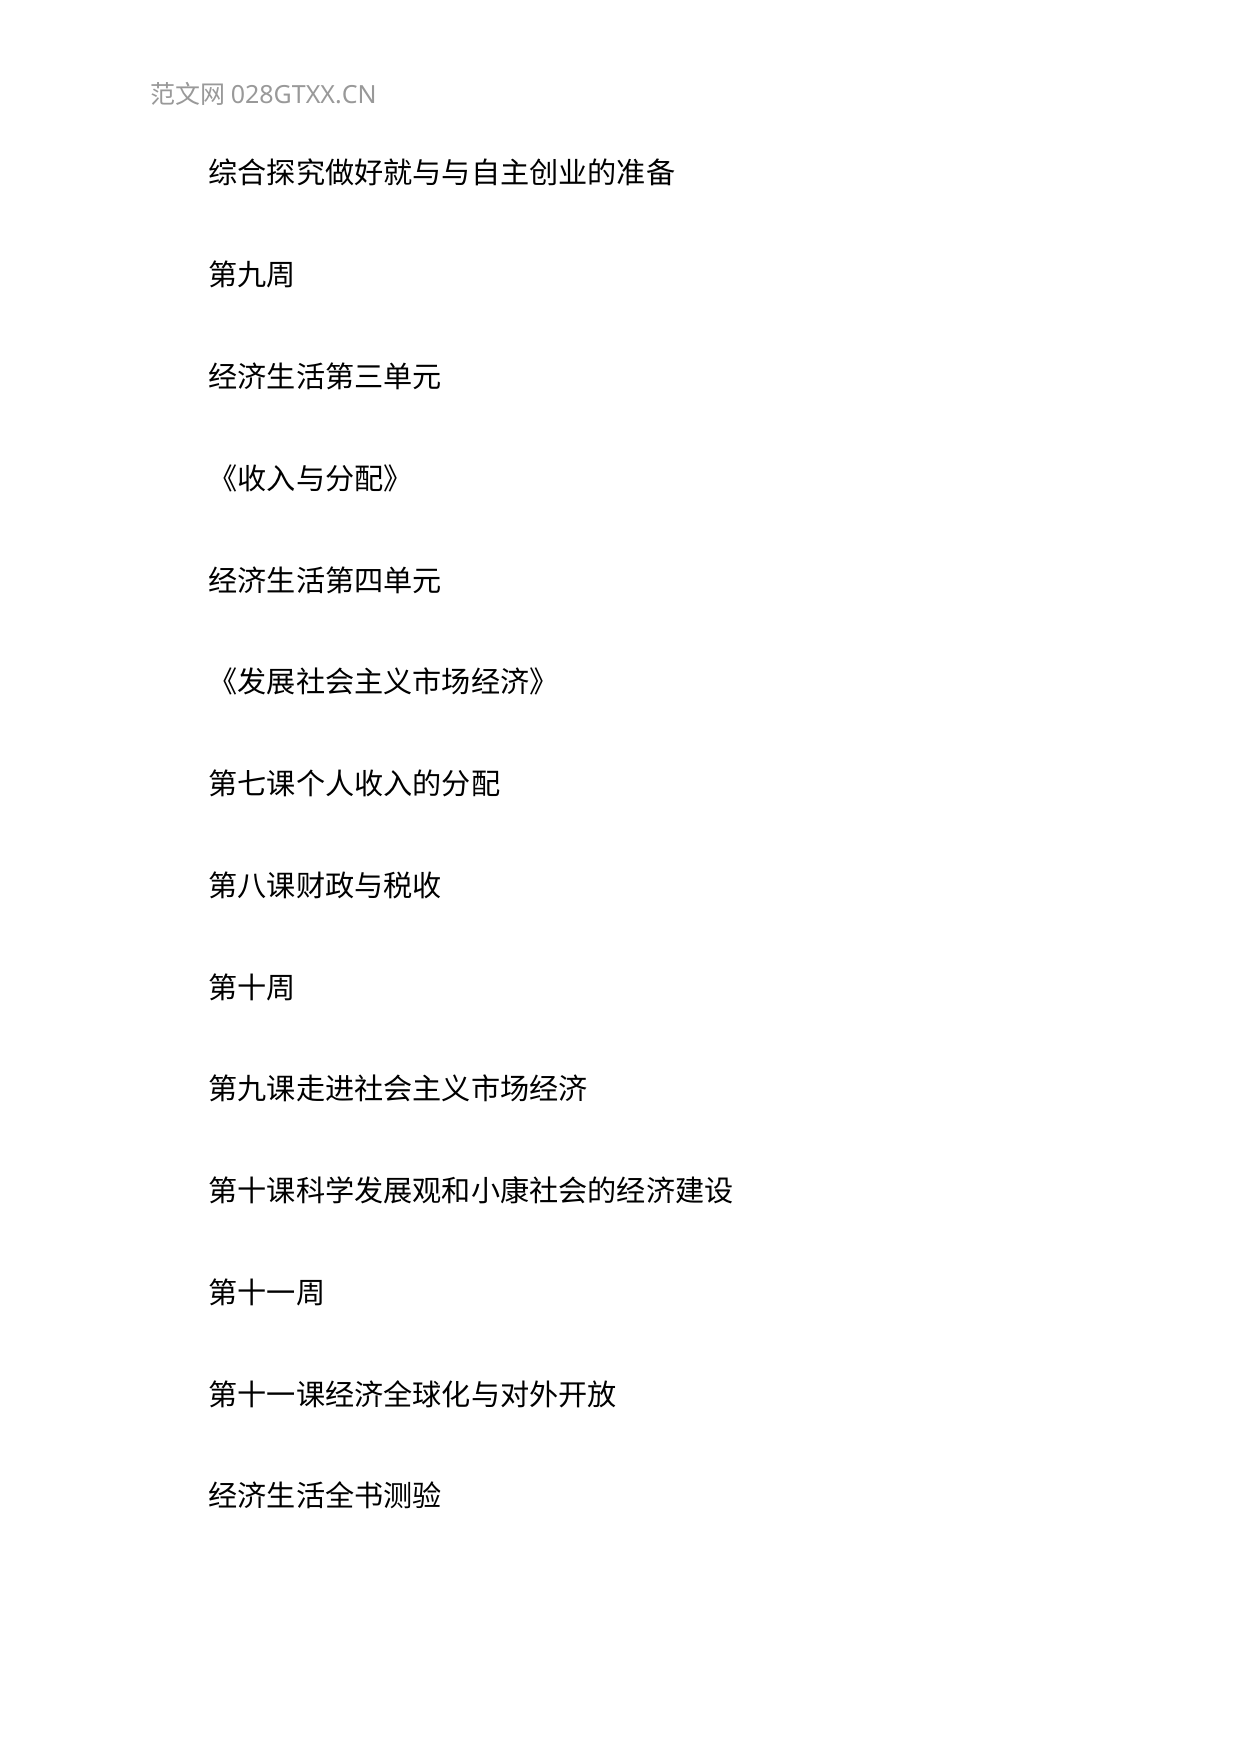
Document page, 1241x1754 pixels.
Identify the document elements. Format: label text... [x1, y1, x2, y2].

text 第九课走进社会主义市场经济 [150, 1066, 1090, 1108]
text 经济生活全书测验 [150, 1473, 1090, 1515]
text 综合探究做好就与与自主创业的准备 [150, 150, 1090, 192]
text 第十周 [150, 964, 1090, 1006]
text 第八课财政与税收 [150, 862, 1090, 905]
text 《发展社会主义市场经济》 [150, 659, 1090, 701]
text 第七课个人收入的分配 [150, 761, 1090, 803]
text 经济生活第三单元 [150, 353, 1090, 396]
text 经济生活第四单元 [150, 557, 1090, 599]
text 《收入与分配》 [150, 455, 1090, 498]
text 第十一周 [150, 1269, 1090, 1312]
text 第十课科学发展观和小康社会的经济建设 [150, 1168, 1090, 1210]
text 第十一课经济全球化与对外开放 [150, 1371, 1090, 1413]
text 第九周 [150, 252, 1090, 294]
